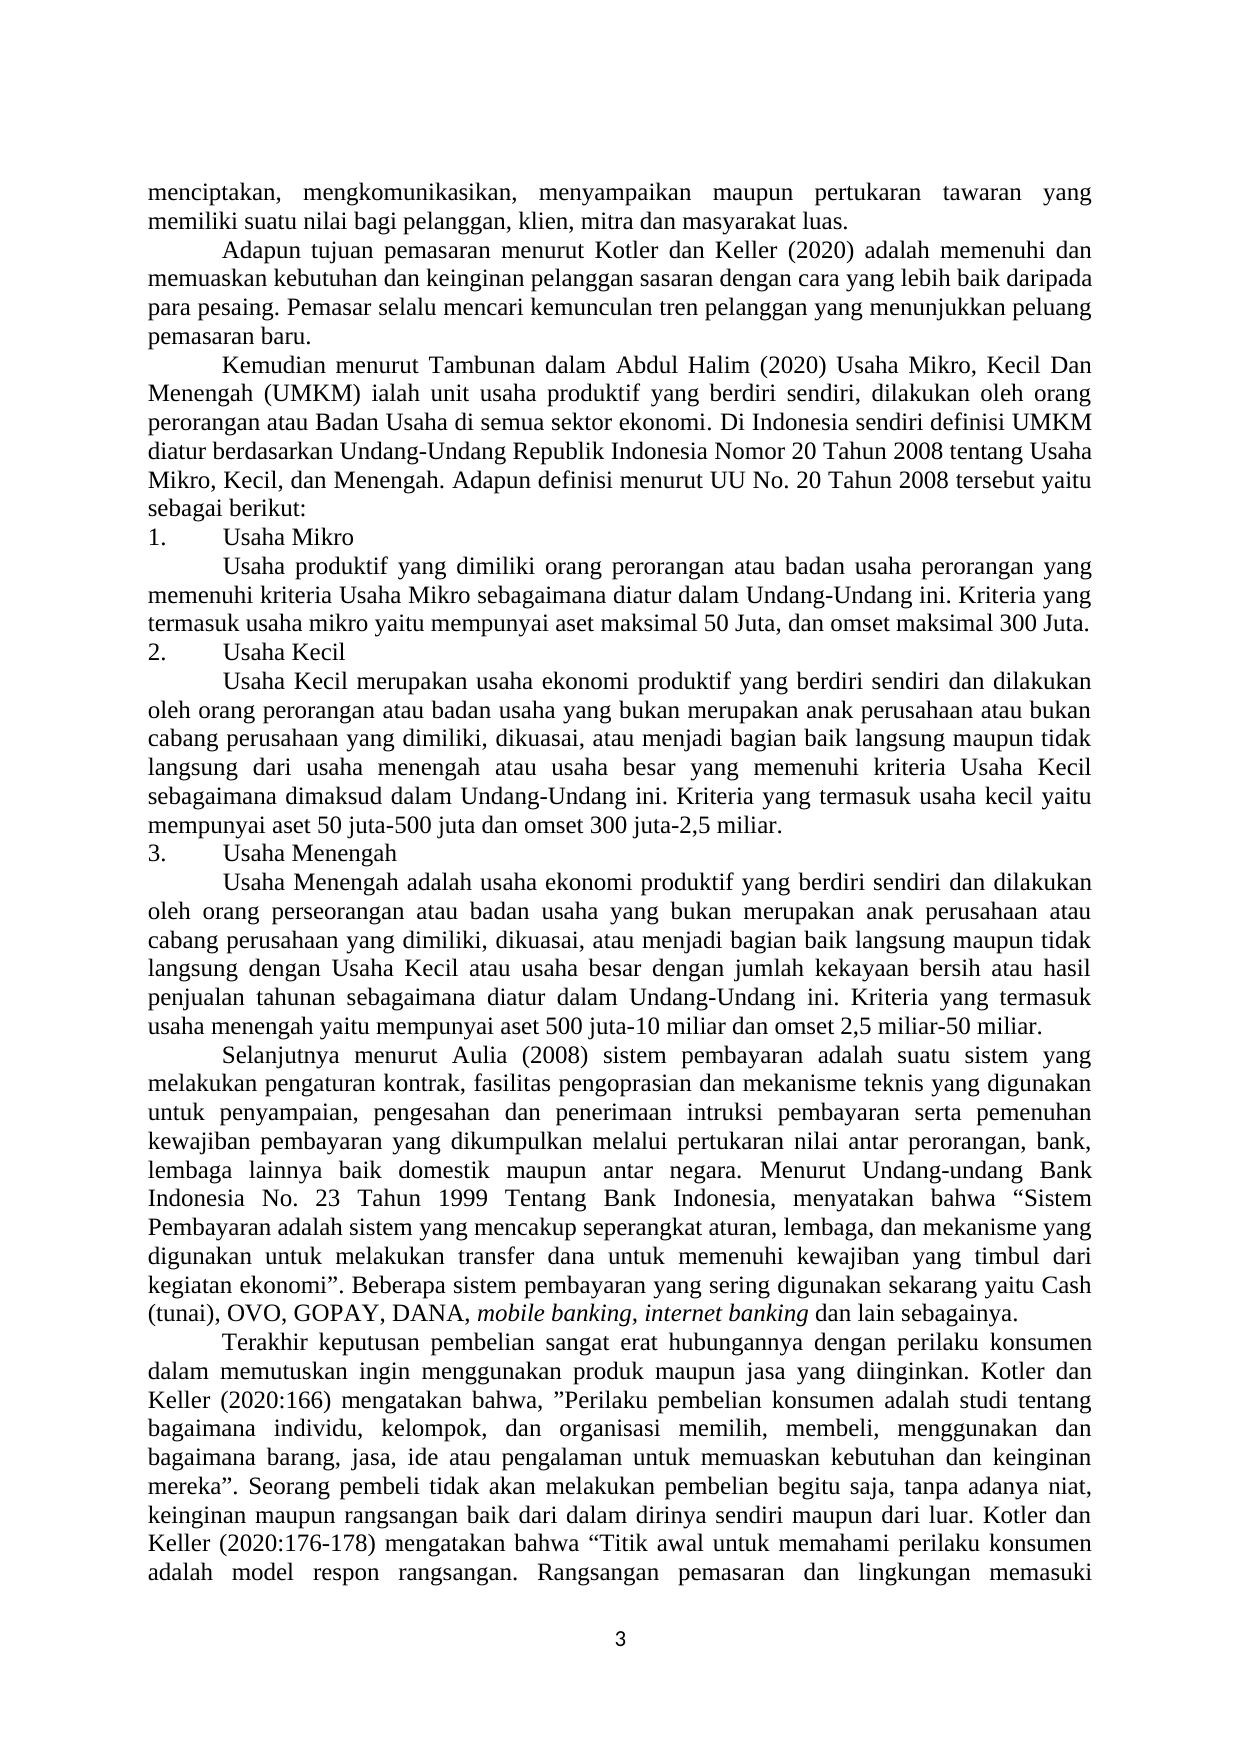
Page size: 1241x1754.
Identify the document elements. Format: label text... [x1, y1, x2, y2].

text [148, 177, 1092, 235]
text Adapun tujuan pemasaran menurut Kotler dan Keller (2020) adalah memenuhi dan memuaskan kebutuhan dan keinginan pelanggan sasaran dengan cara yang lebih baik daripada para pesaing. Pemasar selalu mencari kemunculan tren pelanggan yang menunjukkan peluang pemasaran baru. [148, 235, 1092, 350]
text Selanjutnya menurut Aulia (2008) sistem pembayaran adalah suatu sistem yang melakukan pengaturan kontrak, fasilitas pengoprasian dan mekanisme teknis yang digunakan untuk penyampaian, pengesahan dan penerimaan intruksi pembayaran serta pemenuhan kewajiban pembayaran yang dikumpulkan melalui pertukaran nilai antar perorangan, bank, lembaga lainnya baik domestik maupun antar negara. Menurut Undang-undang Bank Indonesia No. 23 Tahun 1999 Tentang Bank Indonesia, menyatakan bahwa “Sistem Pembayaran adalah sistem yang mencakup seperangkat aturan, lembaga, dan mekanisme yang digunakan untuk melakukan transfer dana untuk memenuhi kewajiban yang timbul dari kegiatan ekonomi”. Beberapa sistem pembayaran yang sering digunakan sekarang yaitu Cash (tunai), OVO, GOPAY, DANA, mobile banking, internet banking dan lain sebagainya. [148, 1040, 1092, 1327]
text Usaha produktif yang dimiliki orang perorangan atau badan usaha perorangan yang memenuhi kriteria Usaha Mikro sebagaimana diatur dalam Undang-Undang ini. Kriteria yang termasuk usaha mikro yaitu mempunyai aset maksimal 50 Juta, dan omset maksimal 300 Juta. [148, 551, 1092, 637]
text 2. Usaha Kecil [148, 637, 1092, 666]
text 1. Usaha Mikro [148, 522, 1092, 551]
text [148, 1327, 1092, 1586]
text Kemudian menurut Tambunan dalam Abdul Halim (2020) Usaha Mikro, Kecil Dan Menengah (UMKM) ialah unit usaha produktif yang berdiri sendiri, dilakukan oleh orang perorangan atau Badan Usaha di semua sektor ekonomi. Di Indonesia sendiri definisi UMKM diatur berdasarkan Undang-Undang Republik Indonesia Nomor 20 Tahun 2008 tentang Usaha Mikro, Kecil, dan Menengah. Adapun definisi menurut UU No. 20 Tahun 2008 tersebut yaitu sebagai berikut: [148, 350, 1092, 522]
text Usaha Menengah adalah usaha ekonomi produktif yang berdiri sendiri dan dilakukan oleh orang perseorangan atau badan usaha yang bukan merupakan anak perusahaan atau cabang perusahaan yang dimiliki, dikuasai, atau menjadi bagian baik langsung maupun tidak langsung dengan Usaha Kecil atau usaha besar dengan jumlah kekayaan bersih atau hasil penjualan tahunan sebagaimana diatur dalam Undang-Undang ini. Kriteria yang termasuk usaha menengah yaitu mempunyai aset 500 juta-10 miliar dan omset 2,5 miliar-50 miliar. [148, 867, 1092, 1040]
text Usaha Kecil merupakan usaha ekonomi produktif yang berdiri sendiri dan dilakukan oleh orang perorangan atau badan usaha yang bukan merupakan anak perusahaan atau bukan cabang perusahaan yang dimiliki, dikuasai, atau menjadi bagian baik langsung maupun tidak langsung dari usaha menengah atau usaha besar yang memenuhi kriteria Usaha Kecil sebagaimana dimaksud dalam Undang-Undang ini. Kriteria yang termasuk usaha kecil yaitu mempunyai aset 50 juta-500 juta dan omset 300 juta-2,5 miliar. [148, 666, 1092, 838]
text 3. Usaha Menengah [148, 838, 1092, 867]
